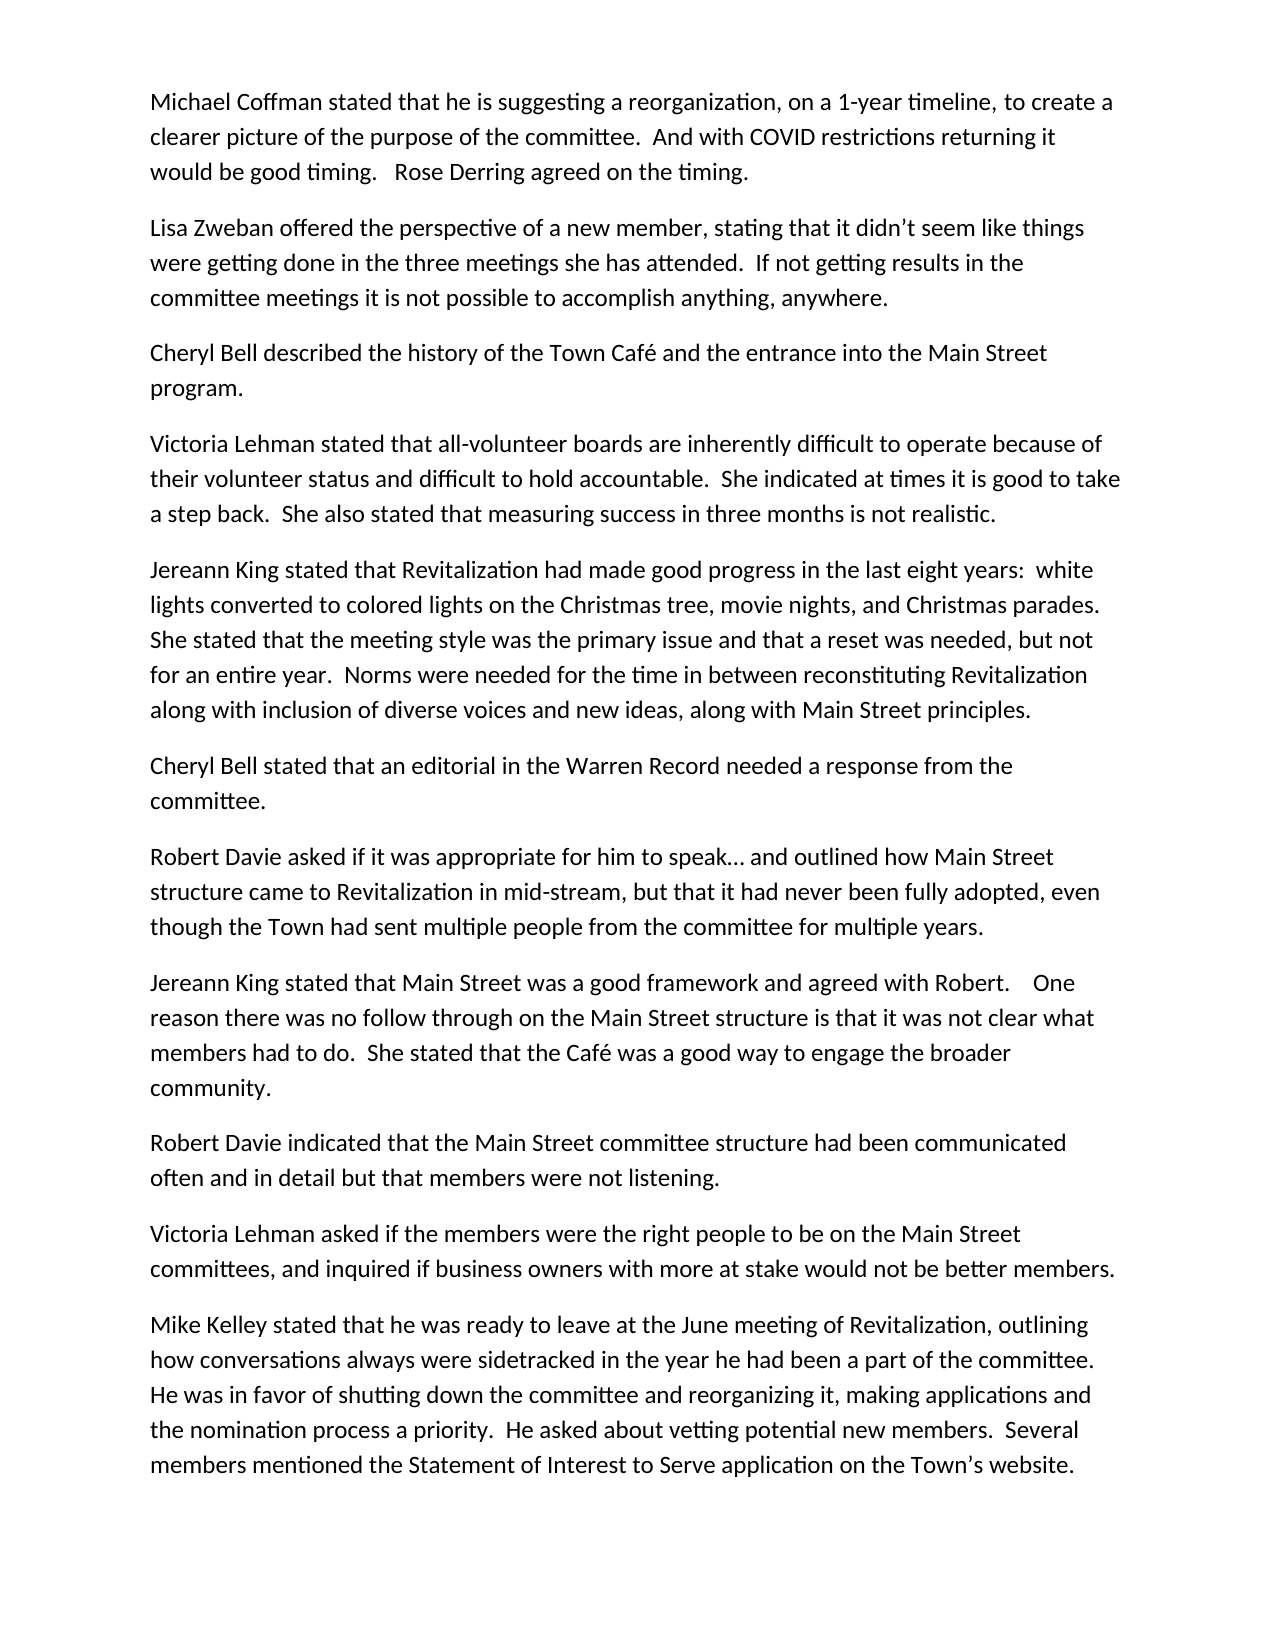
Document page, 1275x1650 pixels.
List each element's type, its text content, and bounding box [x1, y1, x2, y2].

text Jereann King stated that Revitalization had made good progress in the last eight years: white lights converted to colored lights on the Christmas tree, movie nights, and Christmas parades. She stated that the meeting style was the primary issue and that a reset was needed, but not for an entire year. Norms were needed for the time in between reconstituting Revitalization along with inclusion of diverse voices and new ideas, along with Main Street principles. [150, 554, 1125, 725]
text Lisa Zweban offered the perspective of a new member, stating that it didn’t seem like things were getting done in the three meetings she has attended. If not getting results in the committee meetings it is not possible to accomplish anything, anywhere. [150, 212, 1125, 312]
text Cheryl Bell described the history of the Town Café and the entrance into the Main Street program. [150, 337, 1125, 403]
text Robert Davie asked if it was appropriate for him to speak… and outlined how Main Street structure came to Revitalization in mid-stream, but that it had never been fully adopted, even though the Town had sent multiple people from the committee for multiple years. [150, 841, 1125, 941]
text Jereann King stated that Main Street was a good framework and agreed with Robert. One reason there was no follow through on the Main Street structure is that it was not clear what members had to do. She stated that the Café was a good way to engage the broader community. [150, 967, 1125, 1102]
text Victoria Lehman asked if the members were the right people to be on the Main Street committees, and inquired if business owners with more at stake would not be better members. [150, 1218, 1125, 1284]
text Robert Davie indicated that the Main Street committee structure had been communicated often and in detail but that members were not listening. [150, 1127, 1125, 1193]
text Victoria Lehman stated that all-volunteer boards are inherently difficult to operate because of their volunteer status and difficult to hold accountable. She indicated at times it is good to take a step back. She also stated that measuring success in three months is not realistic. [150, 428, 1125, 529]
text Cheryl Bell stated that an editorial in the Warren Record needed a response from the committee. [150, 750, 1125, 816]
text Michael Coffman stated that he is suggesting a reorganization, on a 1-year timeline, to create a clearer picture of the purpose of the committee. And with COVID restrictions returning it would be good timing. Rose Derring agreed on the timing. [150, 86, 1125, 186]
text Mike Kelley stated that he was ready to leave at the June meeting of Revitalization, outlining how conversations always were sidetracked in the year he had been a part of the committee. He was in favor of shutting down the committee and reorganizing it, making applications and the nomination process a priority. He asked about vetting potential new members. Several members mentioned the Statement of Interest to Serve application on the Town’s website. [150, 1309, 1125, 1480]
